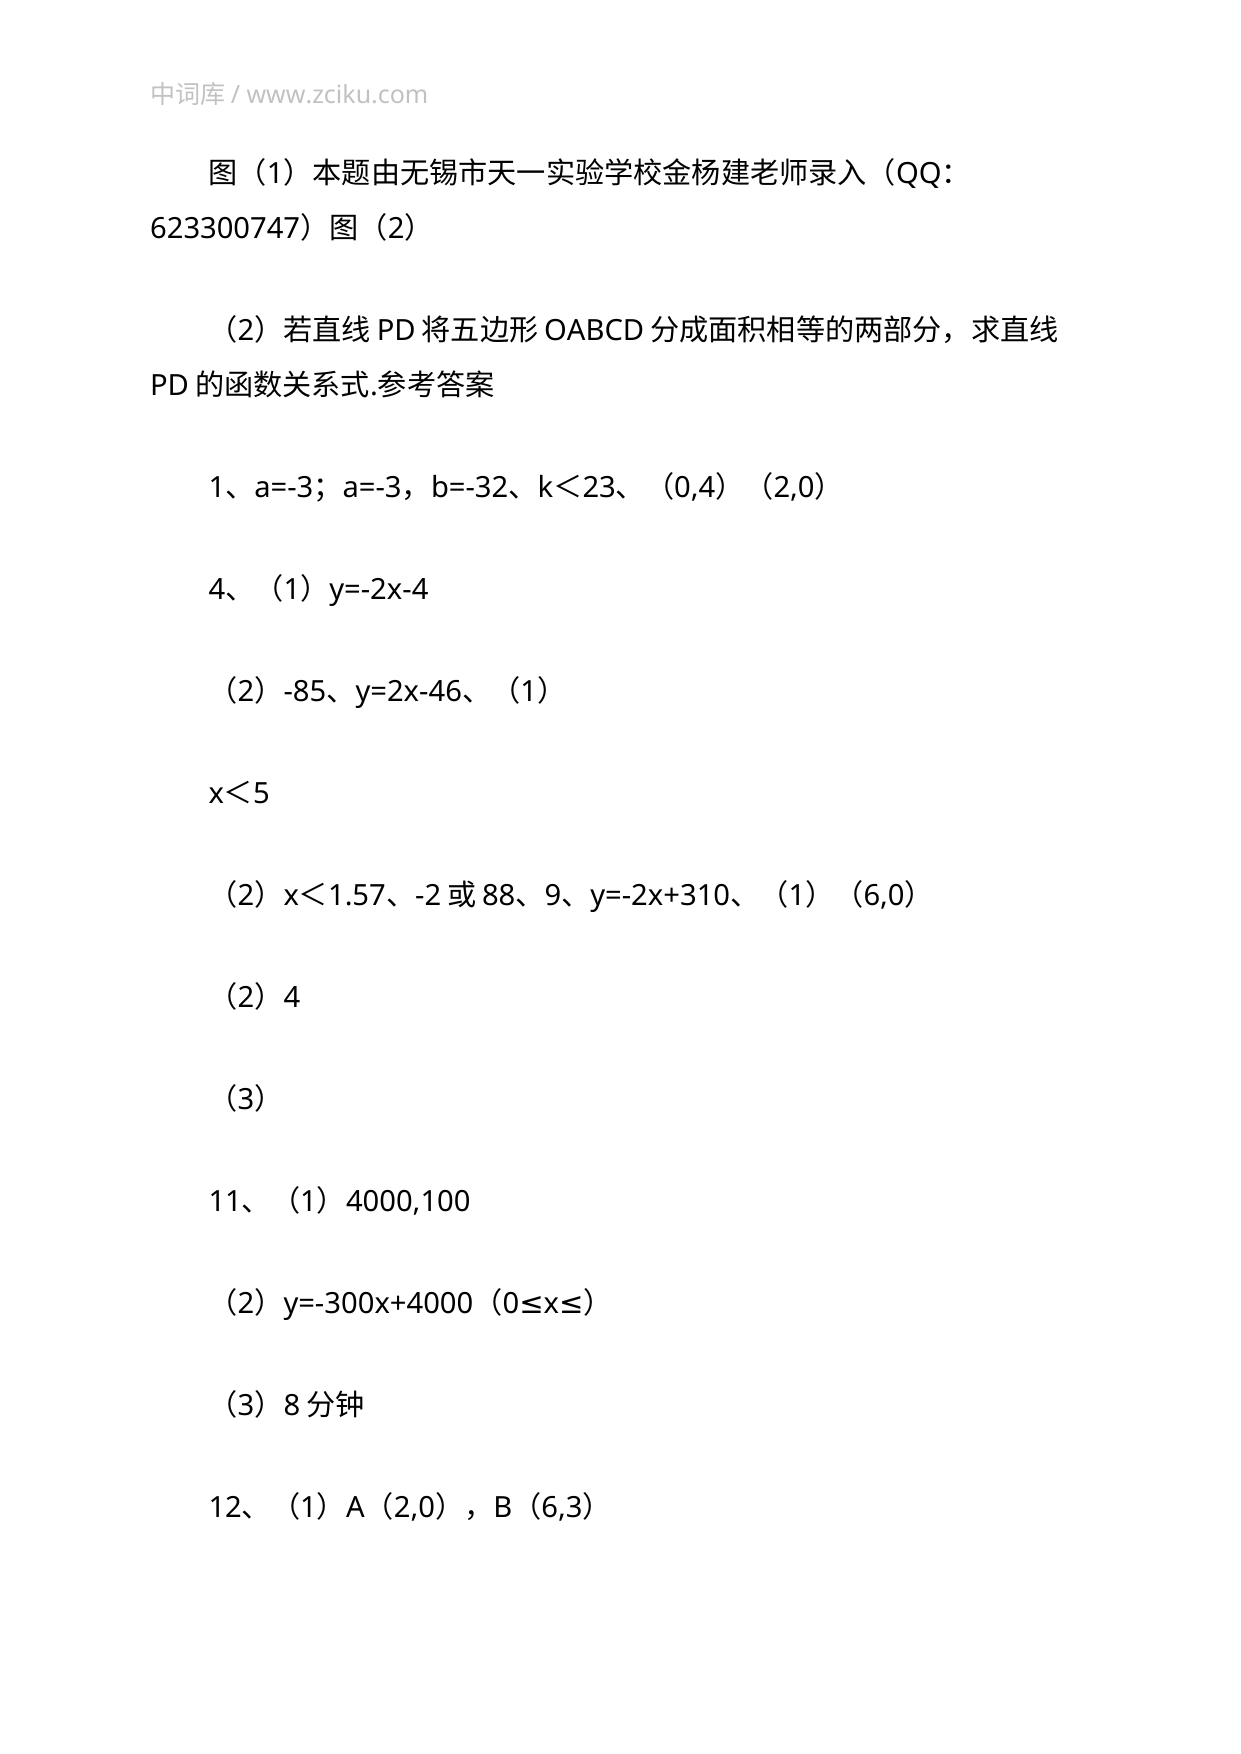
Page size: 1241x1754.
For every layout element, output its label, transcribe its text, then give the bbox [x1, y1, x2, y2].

text （2）若直线PD将五边形OABCD分成面积相等的两部分，求直线PD的函数关系式.参考答案 [150, 307, 1090, 404]
text 图（1）本题由无锡市天一实验学校金杨建老师录入（QQ：623300747）图（2） [150, 150, 1090, 247]
text （3） [150, 1076, 1090, 1118]
text 4、（1）y=-2x-4 [150, 566, 1090, 608]
text （3）8分钟 [150, 1382, 1090, 1424]
text （2）y=-300x+4000（0≤x≤） [150, 1280, 1090, 1322]
text （2）x＜1.57、-2或88、9、y=-2x+310、（1）（6,0） [150, 872, 1090, 914]
text （2）-85、y=2x-46、（1） [150, 668, 1090, 710]
text x＜5 [150, 770, 1090, 812]
text （2）4 [150, 974, 1090, 1016]
text 11、（1）4000,100 [150, 1178, 1090, 1220]
text 1、a=-3；a=-3，b=-32、k＜23、（0,4）（2,0） [150, 464, 1090, 506]
text 12、（1）A（2,0），B（6,3） [150, 1484, 1090, 1526]
